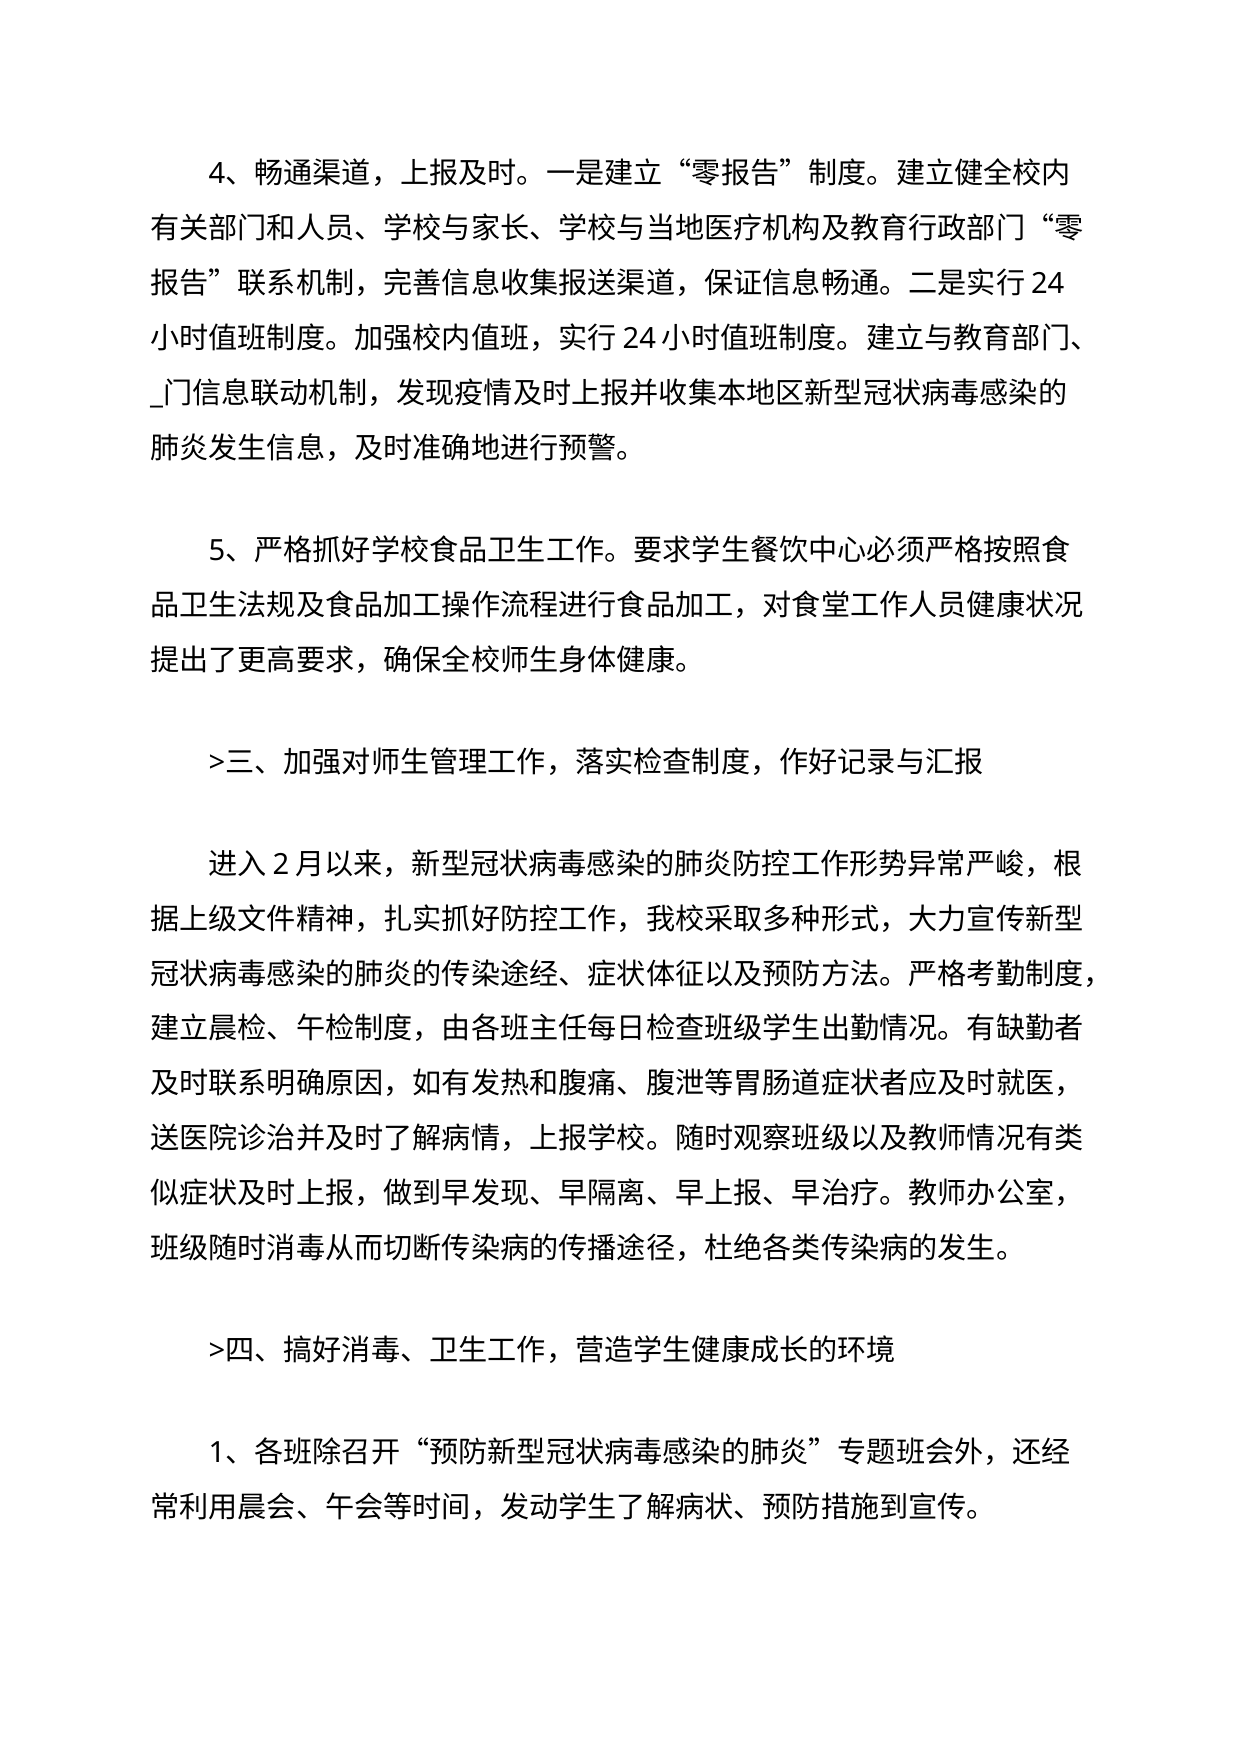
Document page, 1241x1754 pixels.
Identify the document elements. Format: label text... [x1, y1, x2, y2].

text >三、加强对师生管理工作，落实检查制度，作好记录与汇报 [150, 738, 1090, 781]
text >四、搞好消毒、卫生工作，营造学生健康成长的环境 [150, 1326, 1090, 1369]
text 4、畅通渠道，上报及时。一是建立“零报告”制度。建立健全校内有关部门和人员、学校与家长、学校与当地医疗机构及教育行政部门“零报告”联系机制，完善信息收集报送渠道，保证信息畅通。二是实行24小时值班制度。加强校内值班，实行24小时值班制度。建立与教育部门、_门信息联动机制，发现疫情及时上报并收集本地区新型冠状病毒感染的肺炎发生信息，及时准确地进行预警。 [150, 150, 1090, 467]
text 1、各班除召开“预防新型冠状病毒感染的肺炎”专题班会外，还经常利用晨会、午会等时间，发动学生了解病状、预防措施到宣传。 [150, 1428, 1090, 1526]
text 进入2月以来，新型冠状病毒感染的肺炎防控工作形势异常严峻，根据上级文件精神，扎实抓好防控工作，我校采取多种形式，大力宣传新型冠状病毒感染的肺炎的传染途经、症状体征以及预防方法。严格考勤制度，建立晨检、午检制度，由各班主任每日检查班级学生出勤情况。有缺勤者及时联系明确原因，如有发热和腹痛、腹泄等胃肠道症状者应及时就医，送医院诊治并及时了解病情，上报学校。随时观察班级以及教师情况有类似症状及时上报，做到早发现、早隔离、早上报、早治疗。教师办公室，班级随时消毒从而切断传染病的传播途径，杜绝各类传染病的发生。 [150, 840, 1090, 1267]
text 5、严格抓好学校食品卫生工作。要求学生餐饮中心必须严格按照食品卫生法规及食品加工操作流程进行食品加工，对食堂工作人员健康状况提出了更高要求，确保全校师生身体健康。 [150, 527, 1090, 679]
